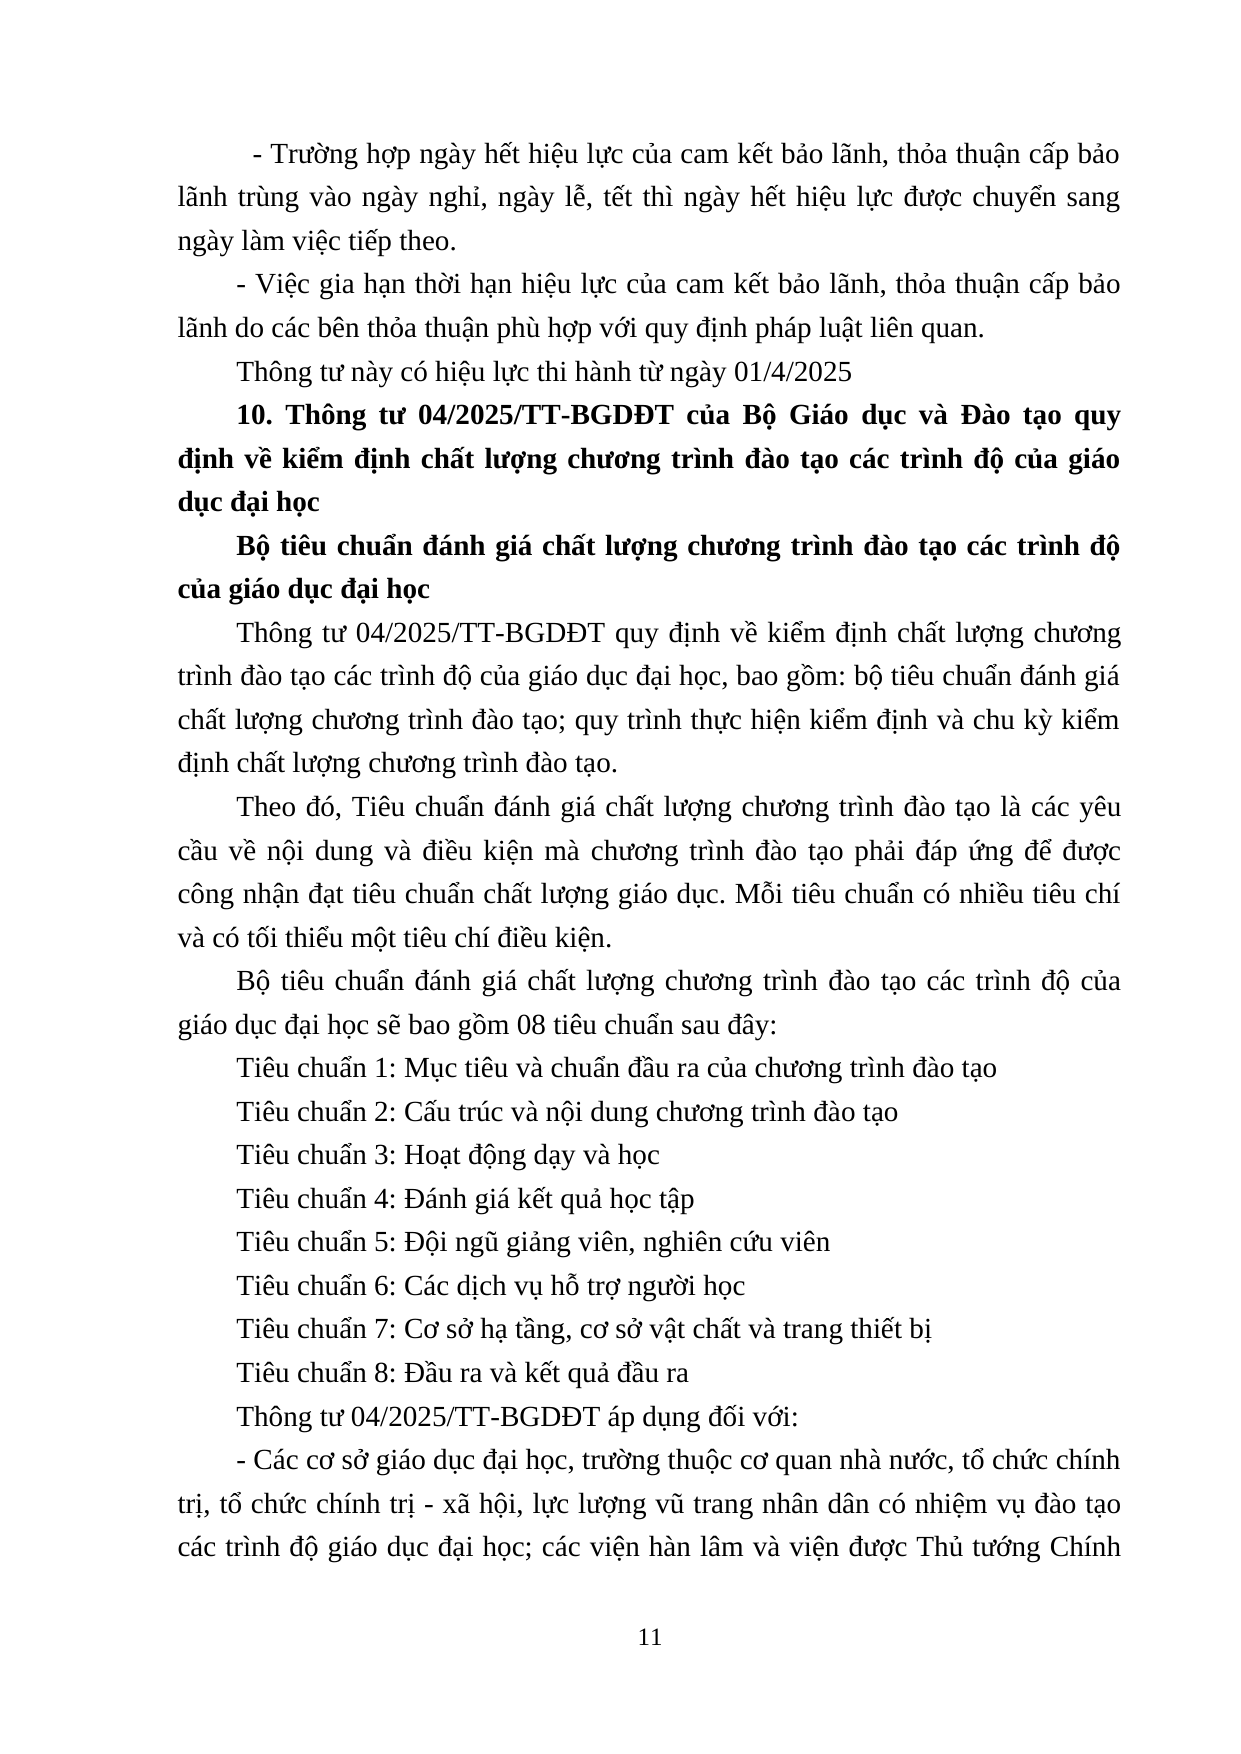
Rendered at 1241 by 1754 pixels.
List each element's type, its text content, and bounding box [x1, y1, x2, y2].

text 10. Thông tư 04/2025/TT-BGDĐT của Bộ Giáo dục và Đào tạo quy định về kiểm định chất lượng chương trình đào tạo các trình độ của giáo dục đại học [177, 397, 1122, 518]
text Thông tư 04/2025/TT-BGDĐT áp dụng đối với: [177, 1399, 1122, 1432]
subtitle Bộ tiêu chuẩn đánh giá chất lượng chương trình đào tạo các trình độ của giáo dục đại học [177, 528, 1122, 605]
text Tiêu chuẩn 6: Các dịch vụ hỗ trợ người học [177, 1268, 1122, 1302]
text Tiêu chuẩn 8: Đầu ra và kết quả đầu ra [177, 1355, 1122, 1389]
text - Trường hợp ngày hết hiệu lực của cam kết bảo lãnh, thỏa thuận cấp bảo lãnh trùng vào ngày nghỉ, ngày lễ, tết thì ngày hết hiệu lực được chuyển sang ngày làm việc tiếp theo. [177, 136, 1122, 257]
text Tiêu chuẩn 5: Đội ngũ giảng viên, nghiên cứu viên [177, 1224, 1122, 1258]
text Bộ tiêu chuẩn đánh giá chất lượng chương trình đào tạo các trình độ của giáo dục đại học sẽ bao gồm 08 tiêu chuẩn sau đây: [177, 963, 1122, 1040]
text Theo đó, Tiêu chuẩn đánh giá chất lượng chương trình đào tạo là các yêu cầu về nội dung và điều kiện mà chương trình đào tạo phải đáp ứng để được công nhận đạt tiêu chuẩn chất lượng giáo dục. Mỗi tiêu chuẩn có nhiều tiêu chí và có tối thiểu một tiêu chí điều kiện. [177, 789, 1122, 953]
text Tiêu chuẩn 2: Cấu trúc và nội dung chương trình đào tạo [177, 1094, 1122, 1127]
text - Việc gia hạn thời hạn hiệu lực của cam kết bảo lãnh, thỏa thuận cấp bảo lãnh do các bên thỏa thuận phù hợp với quy định pháp luật liên quan. [177, 267, 1122, 344]
text Thông tư này có hiệu lực thi hành từ ngày 01/4/2025 [177, 354, 1122, 387]
text Tiêu chuẩn 7: Cơ sở hạ tầng, cơ sở vật chất và trang thiết bị [177, 1312, 1122, 1345]
text Tiêu chuẩn 4: Đánh giá kết quả học tập [177, 1181, 1122, 1214]
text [177, 1442, 1122, 1563]
text Tiêu chuẩn 3: Hoạt động dạy và học [177, 1137, 1122, 1171]
text Thông tư 04/2025/TT-BGDĐT quy định về kiểm định chất lượng chương trình đào tạo các trình độ của giáo dục đại học, bao gồm: bộ tiêu chuẩn đánh giá chất lượng chương trình đào tạo; quy trình thực hiện kiểm định và chu kỳ kiểm định chất lượng chương trình đào tạo. [177, 615, 1122, 779]
text Tiêu chuẩn 1: Mục tiêu và chuẩn đầu ra của chương trình đào tạo [177, 1050, 1122, 1084]
